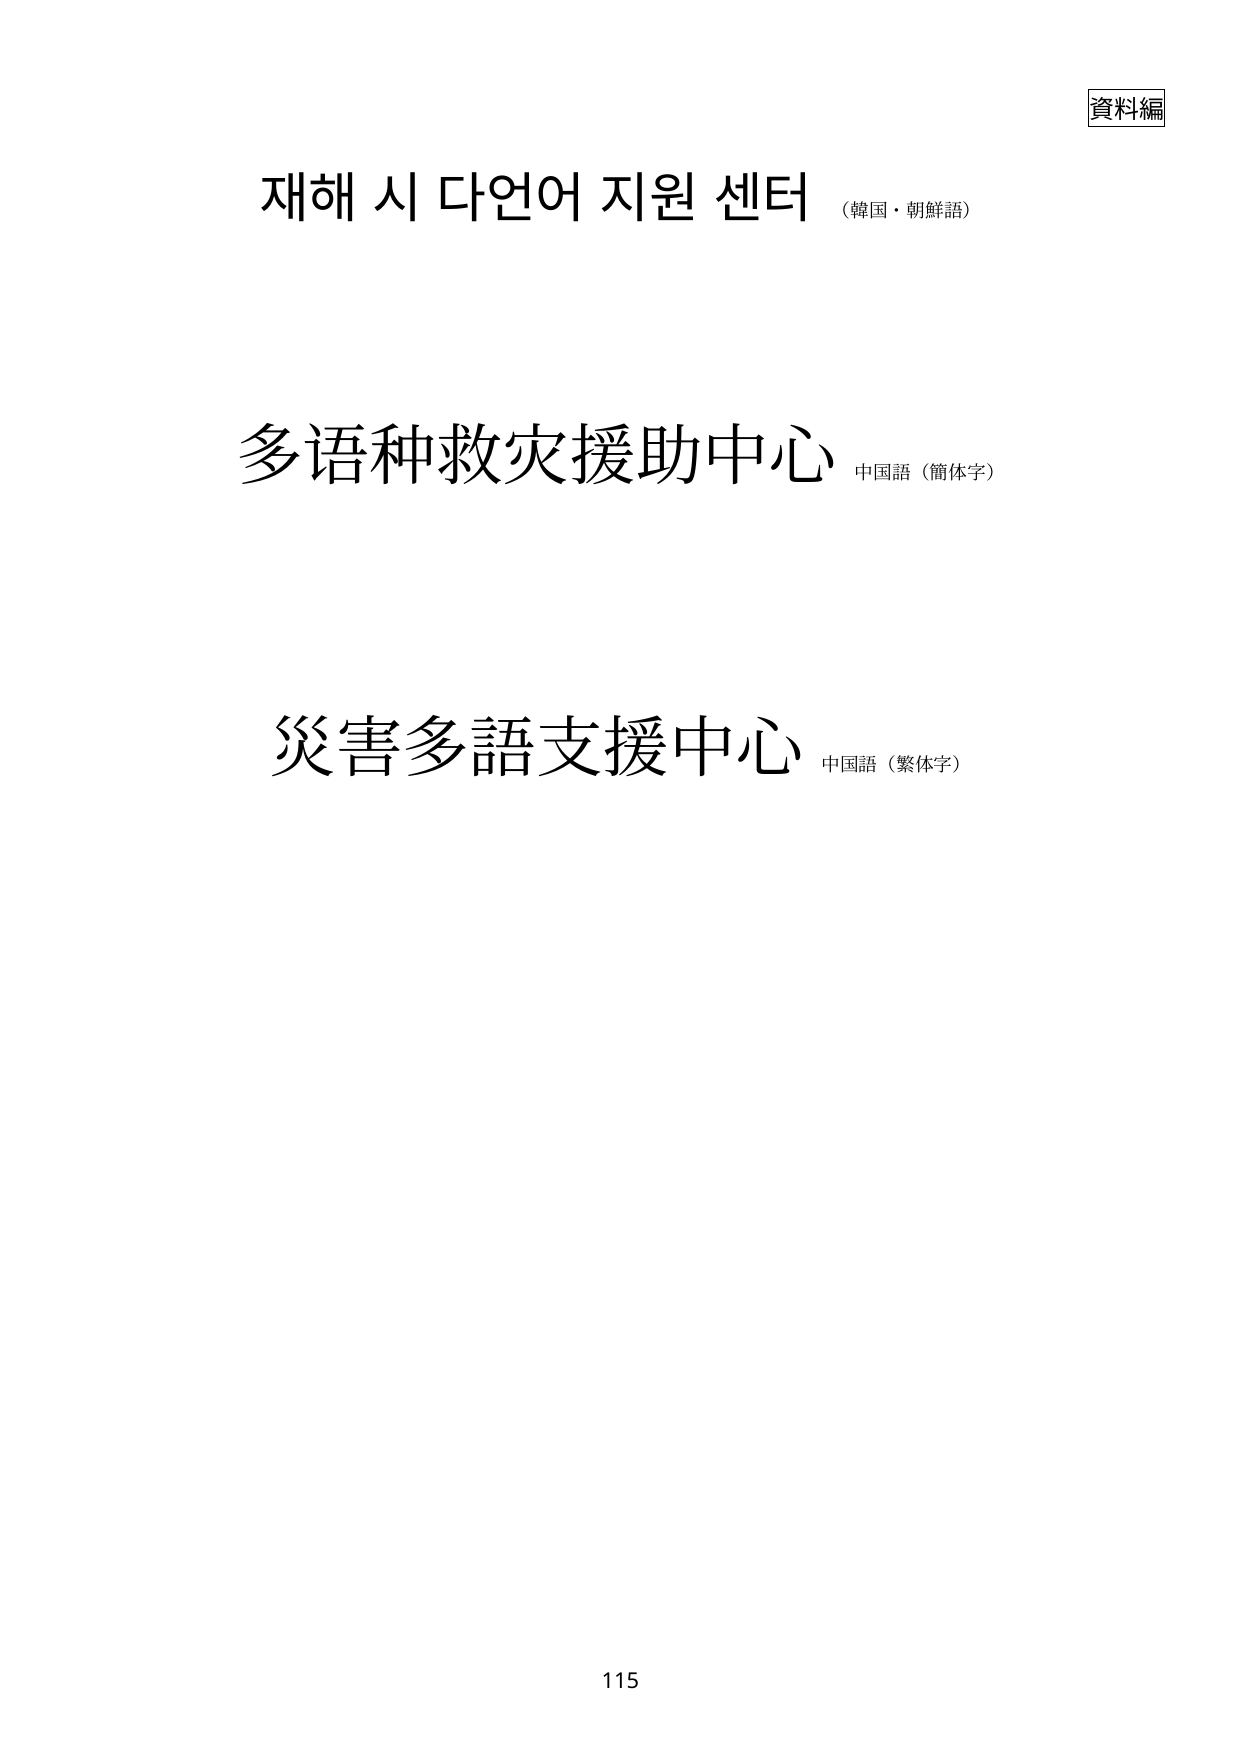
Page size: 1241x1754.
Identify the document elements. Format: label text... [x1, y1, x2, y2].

text 재해 시 다언어 지원 센터 （韓国・朝鮮語） [75, 143, 1165, 244]
text 多语种救灾援助中心 中国語（簡体字） [75, 401, 1165, 501]
text 災害多語支援中心 中国語（繁体字） [75, 693, 1165, 793]
